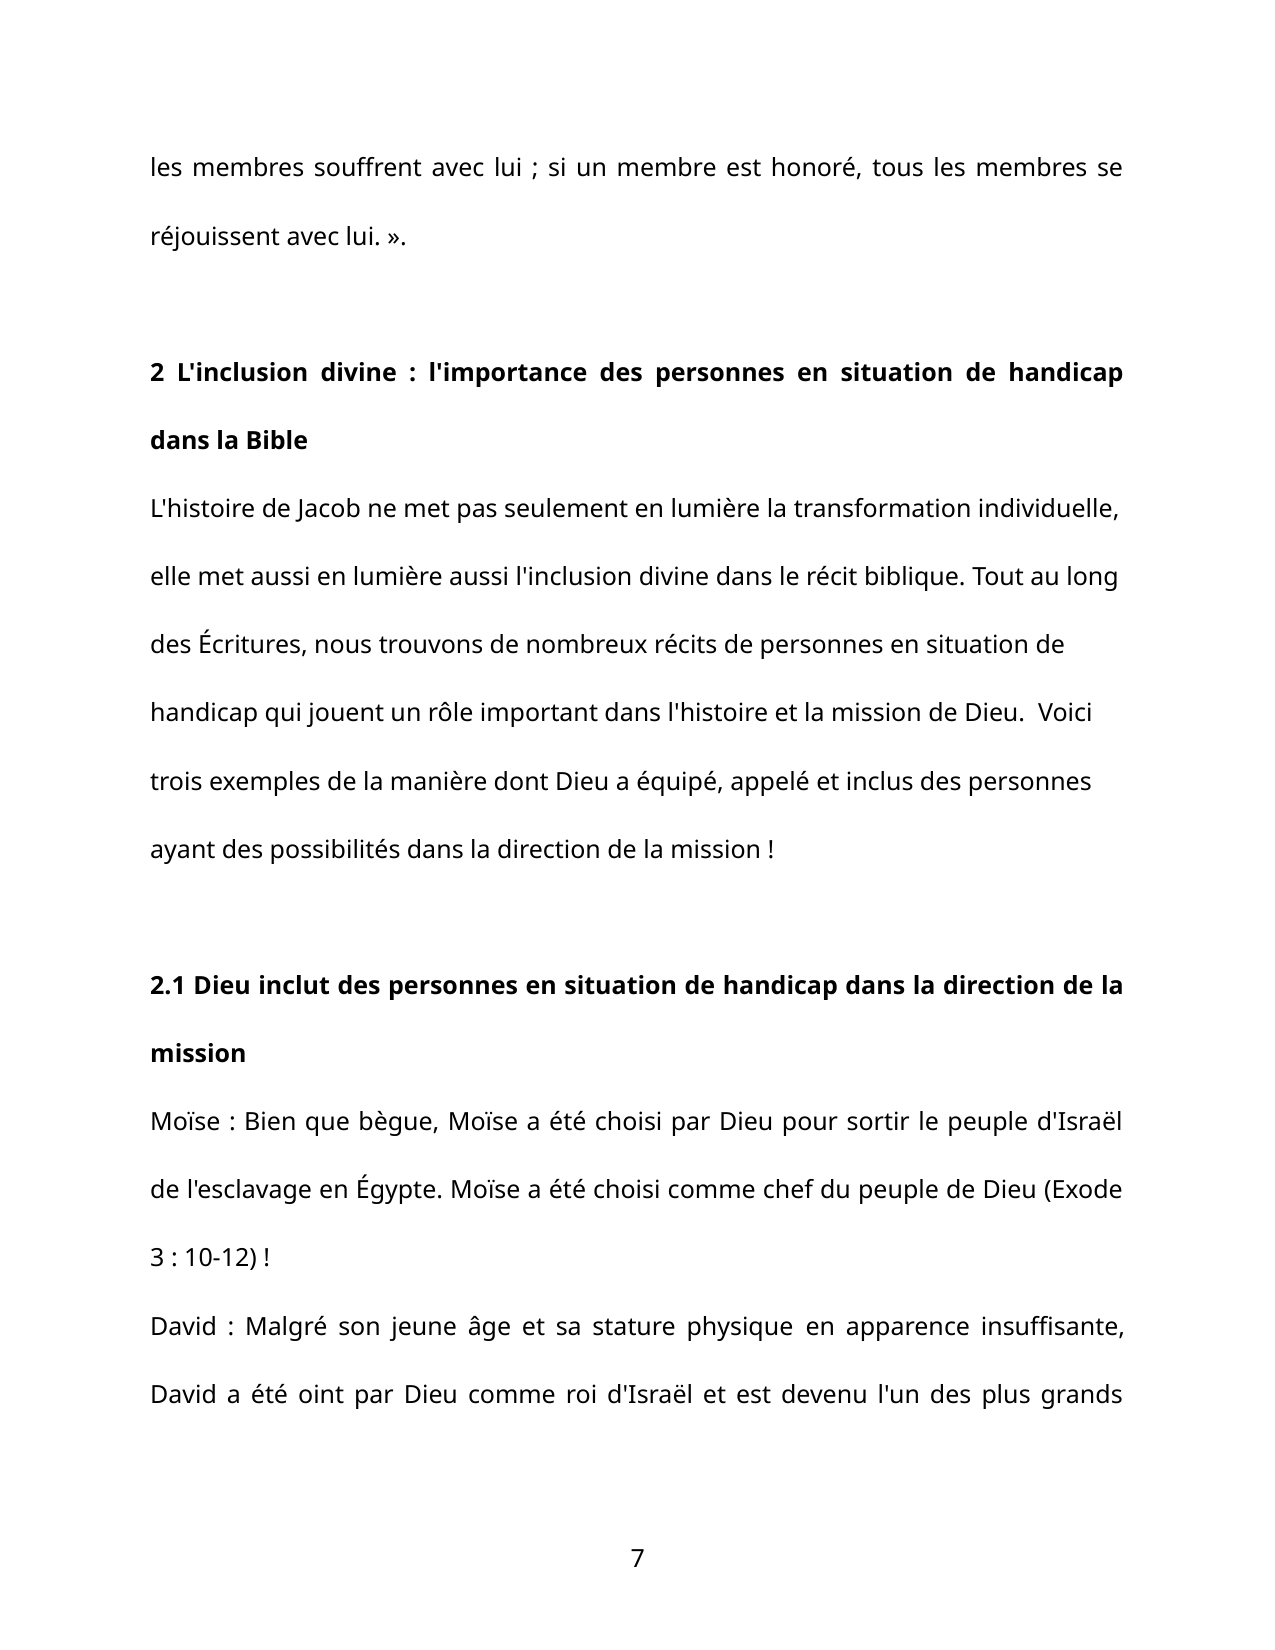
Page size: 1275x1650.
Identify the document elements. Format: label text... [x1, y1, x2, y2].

text 2.1 Dieu inclut des personnes en situation de handicap dans la direction de la mission [150, 967, 1125, 1070]
text 2 L'inclusion divine : l'importance des personnes en situation de handicap dans la Bible [150, 354, 1125, 457]
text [150, 1308, 1125, 1410]
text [150, 150, 1125, 252]
text L'histoire de Jacob ne met pas seulement en lumière la transformation individuelle, elle met aussi en lumière aussi l'inclusion divine dans le récit biblique. Tout au long des Écritures, nous trouvons de nombreux récits de personnes en situation de handicap qui jouent un rôle important dans l'histoire et la mission de Dieu. Voici trois exemples de la manière dont Dieu a équipé, appelé et inclus des personnes ayant des possibilités dans la direction de la mission ! [150, 491, 1125, 865]
text Moïse : Bien que bègue, Moïse a été choisi par Dieu pour sortir le peuple d'Israël de l'esclavage en Égypte. Moïse a été choisi comme chef du peuple de Dieu (Exode 3 : 10-12) ! [150, 1104, 1125, 1274]
